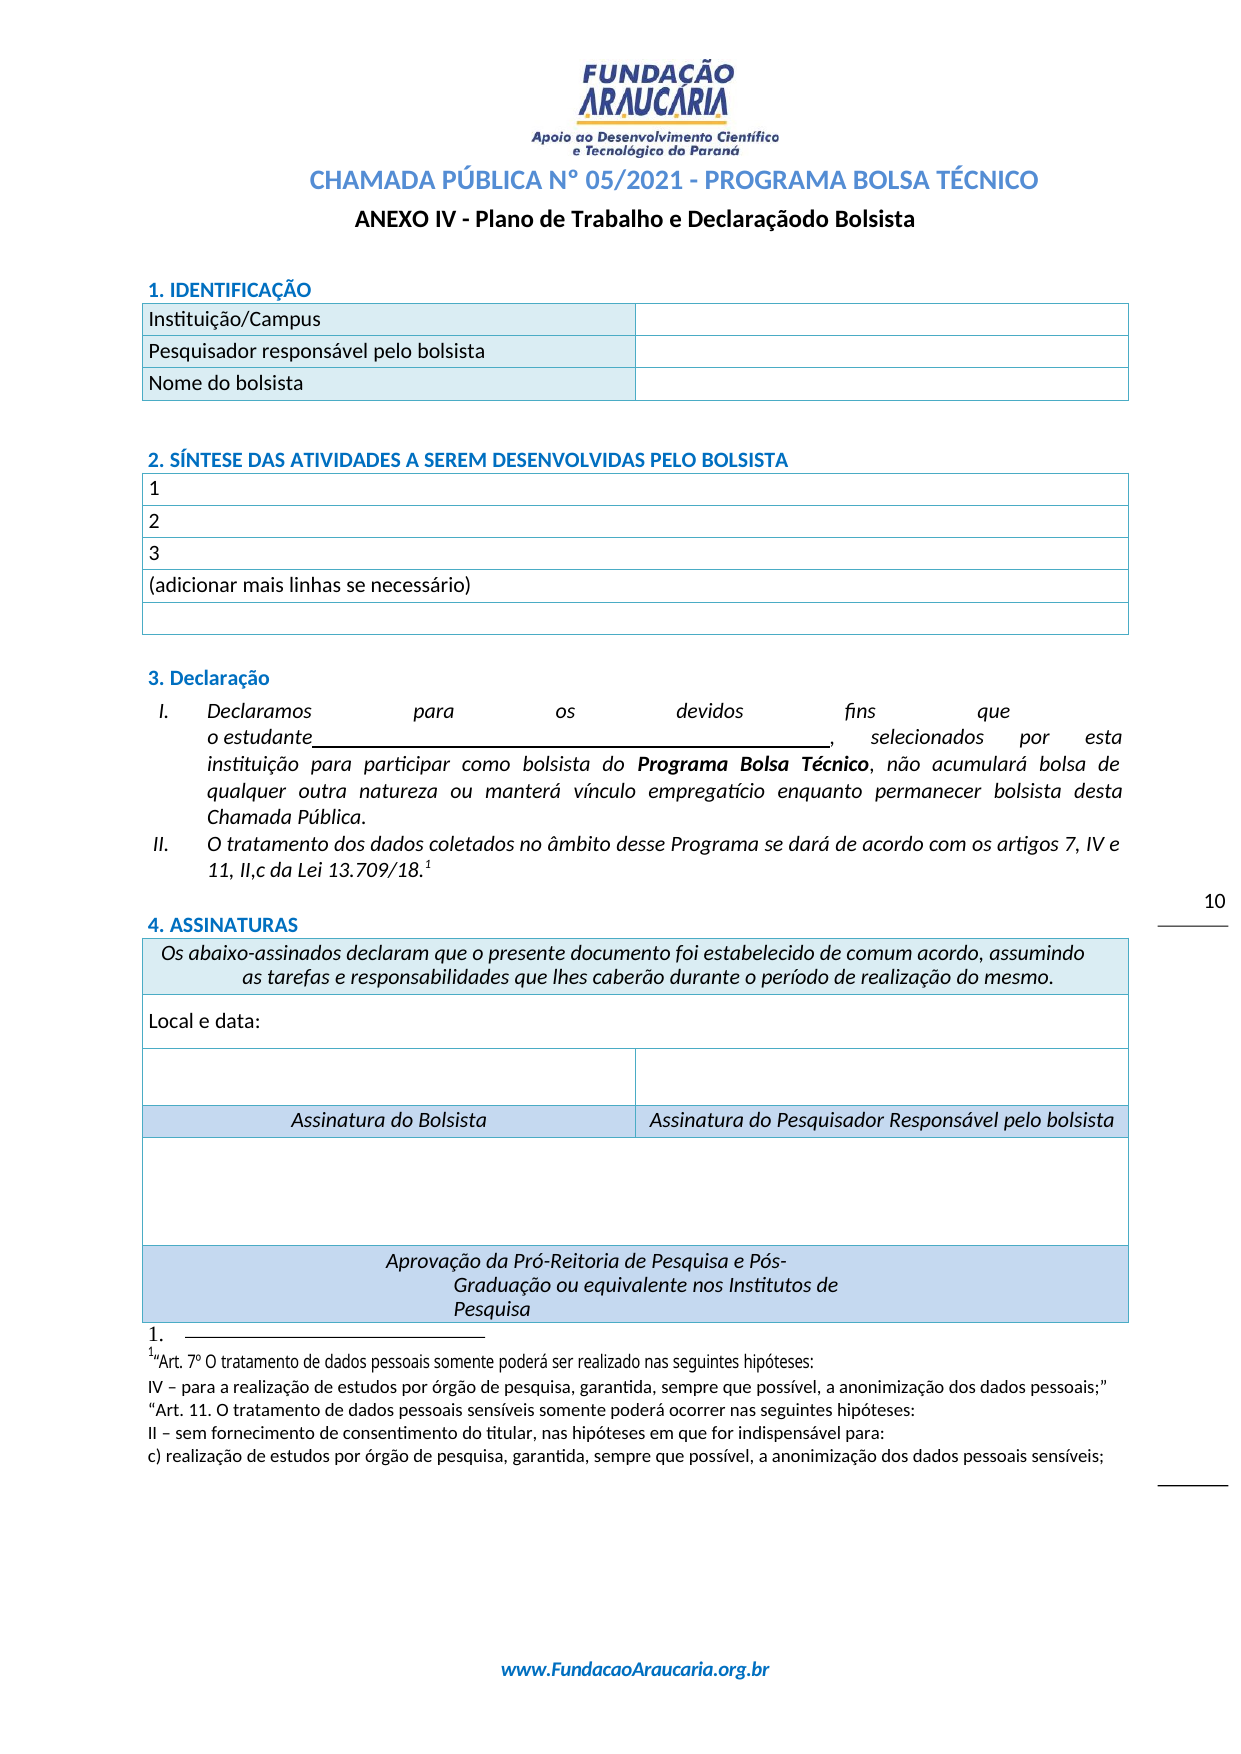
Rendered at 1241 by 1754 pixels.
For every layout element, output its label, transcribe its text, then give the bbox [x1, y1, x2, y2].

table_cell 3 [143, 538, 1128, 569]
table_cell Local e data: [143, 995, 1128, 1048]
table_cell [143, 1138, 1128, 1245]
list IDENTIFICAÇÃO [148, 276, 1240, 303]
list Declaramos para os devidos fins que o estudante , selecionados por esta instituição para participar como bolsista do Programa Bolsa Técnico, não acumulará bolsa de qualquer outra natureza ou manterá vínculo empregatício enquanto permanecer bolsista desta Chamada Pública. [158, 697, 1122, 830]
text 10 [108, 889, 1225, 913]
list Declaração [148, 664, 1240, 691]
picture [531, 59, 779, 158]
table_header [636, 304, 1128, 335]
table_header Os abaixo-assinados declaram que o presente documento foi estabelecido de comum acordo, assumindo as tarefas e responsabilidades que lhes caberão durante o período de realização do mesmo. [143, 939, 1128, 994]
text II – sem fornecimento de consentimento do titular, nas hipóteses em que for indispensável para: [148, 1421, 1240, 1444]
text c) realização de estudos por órgão de pesquisa, garantida, sempre que possível, a anonimização dos dados pessoais sensíveis; [148, 1444, 1240, 1467]
list SÍNTESE DAS ATIVIDADES A SEREM DESENVOLVIDAS PELO BOLSISTA [148, 446, 1240, 472]
table_cell [636, 1049, 1128, 1104]
text 1. [148, 1322, 1240, 1347]
table_cell Pesquisador responsável pelo bolsista [143, 336, 635, 367]
table_header Instituição/Campus [143, 304, 635, 335]
table_cell 2 [143, 506, 1128, 537]
table_cell Nome do bolsista [143, 368, 635, 400]
subtitle CHAMADA PÚBLICA Nº 05/2021 - PROGRAMA BOLSA TÉCNICO [108, 162, 1240, 197]
table_header 1 [143, 474, 1128, 505]
list ASSINATURAS [148, 913, 1240, 937]
table_cell Assinatura do Bolsista [143, 1106, 635, 1137]
table_cell Aprovação da Pró-Reitoria de Pesquisa e Pós-Graduação ou equivalente nos Institutos de Pesquisa [143, 1246, 1128, 1322]
table_cell Assinatura do Pesquisador Responsável pelo bolsista [636, 1106, 1128, 1137]
text 1“Art. 7º O tratamento de dados pessoais somente poderá ser realizado nas seguintes hipóteses: [148, 1347, 1240, 1374]
list O tratamento dos dados coletados no âmbito desse Programa se dará de acordo com os artigos 7, IV e 11, II,c da Lei 13.709/18.1 [153, 830, 1122, 883]
table_cell [143, 1049, 635, 1104]
text IV – para a realização de estudos por órgão de pesquisa, garantida, sempre que possível, a anonimização dos dados pessoais;” “Art. 11. O tratamento de dados pessoais sensíveis somente poderá ocorrer nas seguintes hipóteses: [148, 1375, 1123, 1421]
table_cell [636, 368, 1128, 400]
table_cell [143, 603, 1128, 634]
subtitle ANEXO IV - Plano de Trabalho e Declaraçãodo Bolsista [354, 203, 1240, 233]
table_cell (adicionar mais linhas se necessário) [143, 570, 1128, 602]
table_cell [636, 336, 1128, 367]
